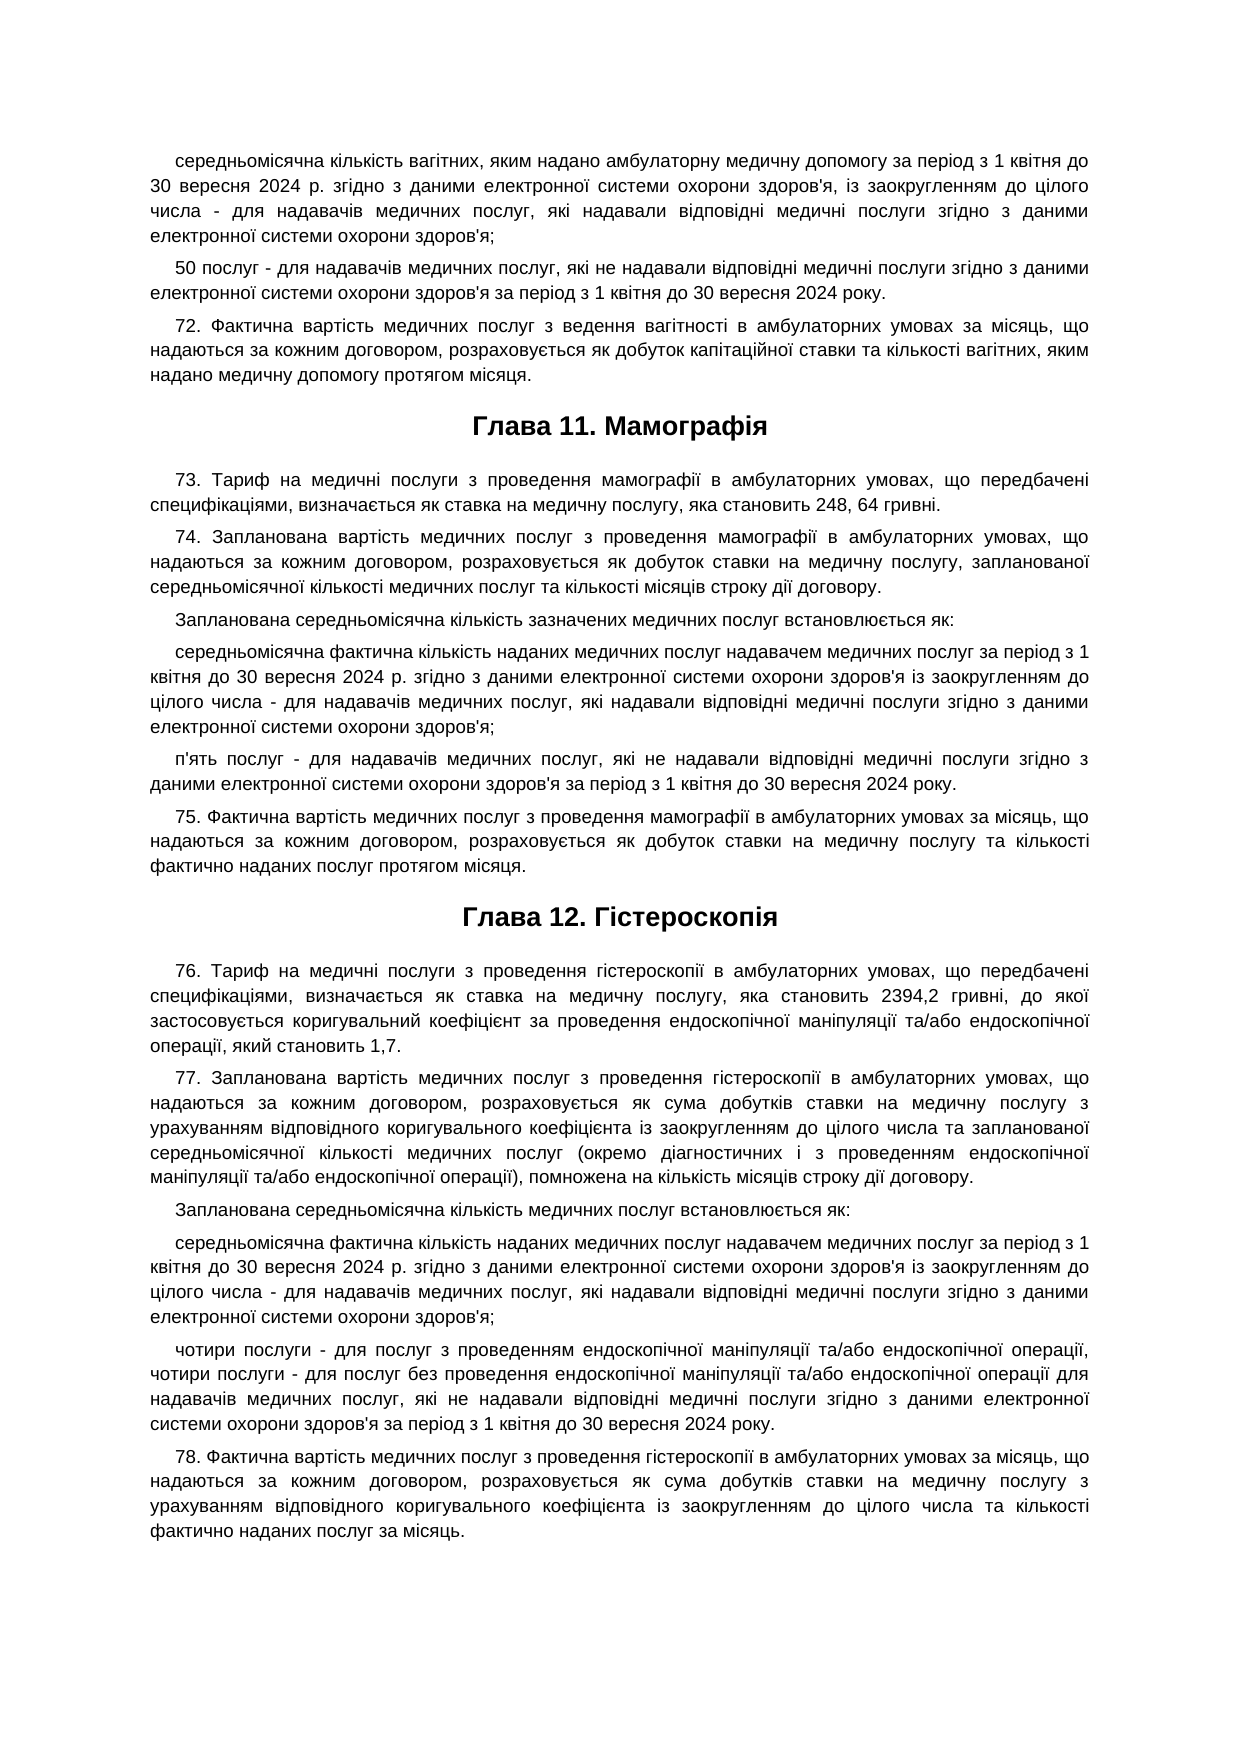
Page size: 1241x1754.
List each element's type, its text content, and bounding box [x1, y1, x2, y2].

subtitle Глава 12. Гістероскопія [150, 901, 1090, 932]
text 76. Тариф на медичні послуги з проведення гістероскопії в амбулаторних умовах, що передбачені специфікаціями, визначається як ставка на медичну послугу, яка становить 2394,2 гривні, до якої застосовується коригувальний коефіцієнт за проведення ендоскопічної маніпуляції та/або ендоскопічної операції, який становить 1,7. [150, 960, 1090, 1056]
text п'ять послуг - для надавачів медичних послуг, які не надавали відповідні медичні послуги згідно з даними електронної системи охорони здоров'я за період з 1 квітня до 30 вересня 2024 року. [150, 748, 1090, 794]
text 50 послуг - для надавачів медичних послуг, які не надавали відповідні медичні послуги згідно з даними електронної системи охорони здоров'я за період з 1 квітня до 30 вересня 2024 року. [150, 257, 1090, 303]
text Запланована середньомісячна кількість зазначених медичних послуг встановлюється як: [150, 608, 1090, 630]
text 73. Тариф на медичні послуги з проведення мамографії в амбулаторних умовах, що передбачені специфікаціями, визначається як ставка на медичну послугу, яка становить 248, 64 гривні. [150, 469, 1090, 515]
text 77. Запланована вартість медичних послуг з проведення гістероскопії в амбулаторних умовах, що надаються за кожним договором, розраховується як сума добутків ставки на медичну послугу з урахуванням відповідного коригувального коефіцієнта із заокругленням до цілого числа та запланованої середньомісячної кількості медичних послуг (окремо діагностичних і з проведенням ендоскопічної маніпуляції та/або ендоскопічної операції), помножена на кількість місяців строку дії договору. [150, 1067, 1090, 1188]
text Запланована середньомісячна кількість медичних послуг встановлюється як: [150, 1199, 1090, 1220]
text 74. Запланована вартість медичних послуг з проведення мамографії в амбулаторних умовах, що надаються за кожним договором, розраховується як добуток ставки на медичну послугу, запланованої середньомісячної кількості медичних послуг та кількості місяців строку дії договору. [150, 526, 1090, 597]
text 75. Фактична вартість медичних послуг з проведення мамографії в амбулаторних умовах за місяць, що надаються за кожним договором, розраховується як добуток ставки на медичну послугу та кількості фактично наданих послуг протягом місяця. [150, 806, 1090, 877]
text 78. Фактична вартість медичних послуг з проведення гістероскопії в амбулаторних умовах за місяць, що надаються за кожним договором, розраховується як сума добутків ставки на медичну послугу з урахуванням відповідного коригувального коефіцієнта із заокругленням до цілого числа та кількості фактично наданих послуг за місяць. [150, 1445, 1090, 1541]
text 72. Фактична вартість медичних послуг з ведення вагітності в амбулаторних умовах за місяць, що надаються за кожним договором, розраховується як добуток капітаційної ставки та кількості вагітних, яким надано медичну допомогу протягом місяця. [150, 314, 1090, 386]
text середньомісячна кількість вагітних, яким надано амбулаторну медичну допомогу за період з 1 квітня до 30 вересня 2024 р. згідно з даними електронної системи охорони здоров'я, із заокругленням до цілого числа - для надавачів медичних послуг, які надавали відповідні медичні послуги згідно з даними електронної системи охорони здоров'я; [150, 150, 1090, 246]
subtitle Глава 11. Мамографія [150, 409, 1090, 441]
text чотири послуги - для послуг з проведенням ендоскопічної маніпуляції та/або ендоскопічної операції, чотири послуги - для послуг без проведення ендоскопічної маніпуляції та/або ендоскопічної операції для надавачів медичних послуг, які не надавали відповідні медичні послуги згідно з даними електронної системи охорони здоров'я за період з 1 квітня до 30 вересня 2024 року. [150, 1338, 1090, 1434]
